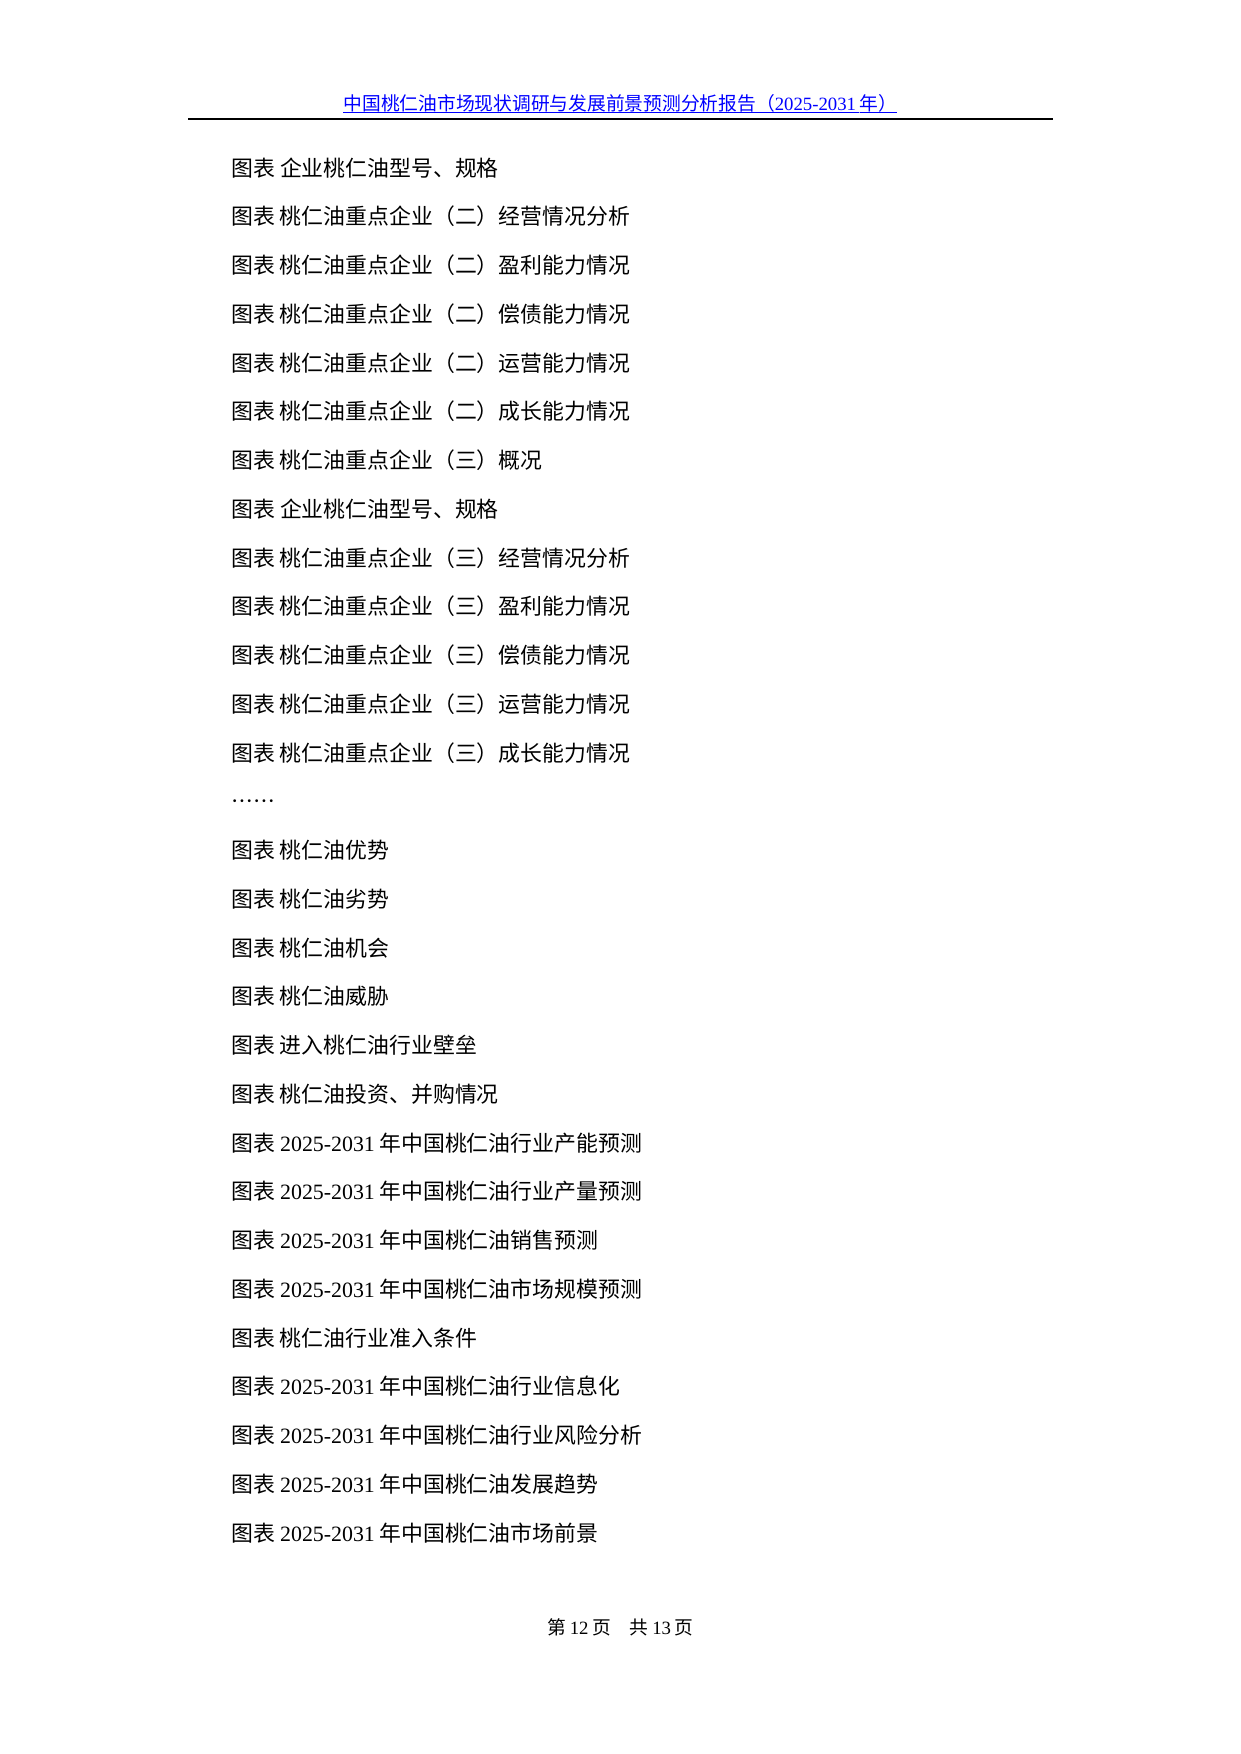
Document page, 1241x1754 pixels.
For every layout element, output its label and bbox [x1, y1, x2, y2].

text [187, 150, 1053, 1548]
